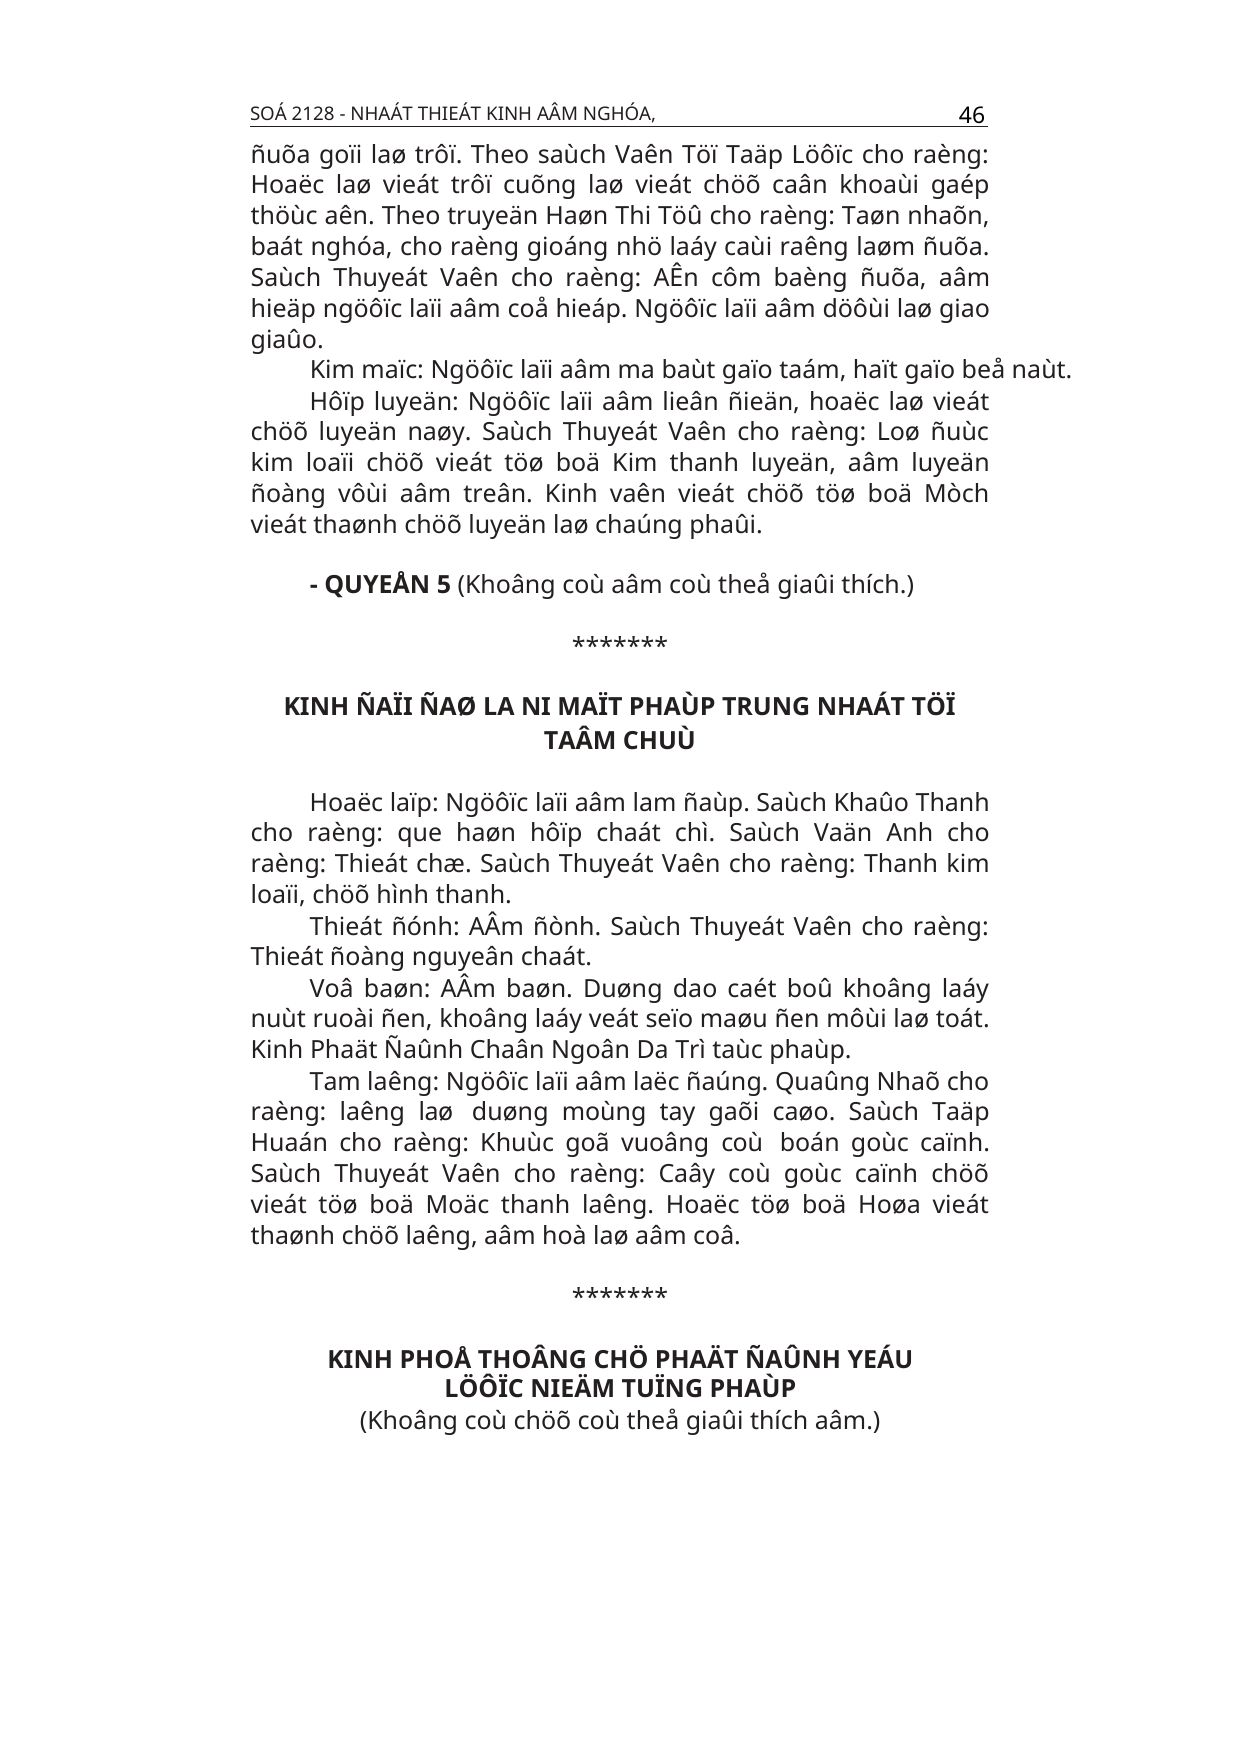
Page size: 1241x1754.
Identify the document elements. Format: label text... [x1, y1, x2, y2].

subtitle KINH ÑAÏI ÑAØ LA NI MAÏT PHAÙP TRUNG NHAÁT TÖÏ TAÂM CHUÙ [251, 688, 989, 757]
text Voâ baøn: AÂm baøn. Duøng dao caét boû khoâng laáy nuùt ruoài ñen, khoâng laáy veát seïo maøu ñen môùi laø toát. Kinh Phaät Ñaûnh Chaân Ngoân Da Trì taùc phaùp. [250, 973, 990, 1066]
text ñuõa goïi laø trôï. Theo saùch Vaên Töï Taäp Löôïc cho raèng: Hoaëc laø vieát trôï cuõng laø vieát chöõ caân khoaùi gaép thöùc aên. Theo truyeän Haøn Thi Töû cho raèng: Taøn nhaõn, baát nghóa, cho raèng gioáng nhö laáy caùi raêng laøm ñuõa. Saùch Thuyeát Vaên cho raèng: AÊn côm baèng ñuõa, aâm hieäp ngöôïc laïi aâm coå hieáp. Ngöôïc laïi aâm döôùi laø giao giaûo. [250, 138, 990, 356]
text Tam laêng: Ngöôïc laïi aâm laëc ñaúng. Quaûng Nhaõ cho raèng: laêng laø duøng moùng tay gaõi caøo. Saùch Taäp Huaán cho raèng: Khuùc goã vuoâng coù boán goùc caïnh. Saùch Thuyeát Vaên cho raèng: Caây coù goùc caïnh chöõ vieát töø boä Moäc thanh laêng. Hoaëc töø boä Hoøa vieát thaønh chöõ laêng, aâm hoà laø aâm coâ. [250, 1066, 990, 1252]
text Thieát ñónh: AÂm ñònh. Saùch Thuyeát Vaên cho raèng: Thieát ñoàng nguyeân chaát. [250, 911, 990, 973]
subtitle KINH PHOÅ THOÂNG CHÖ PHAÄT ÑAÛNH YEÁU LÖÔÏC NIEÄM TUÏNG PHAÙP [302, 1344, 939, 1405]
text Hôïp luyeän: Ngöôïc laïi aâm lieân ñieän, hoaëc laø vieát chöõ luyeän naøy. Saùch Thuyeát Vaên cho raèng: Loø ñuùc kim loaïi chöõ vieát töø boä Kim thanh luyeän, aâm luyeän ñoàng vôùi aâm treân. Kinh vaên vieát chöõ töø boä Mòch vieát thaønh chöõ luyeän laø chaúng phaûi. [250, 385, 990, 540]
text ******* [289, 628, 950, 663]
text Hoaëc laïp: Ngöôïc laïi aâm lam ñaùp. Saùch Khaûo Thanh cho raèng: que haøn hôïp chaát chì. Saùch Vaän Anh cho raèng: Thieát chæ. Saùch Thuyeát Vaên cho raèng: Thanh kim loaïi, chöõ hình thanh. [250, 787, 990, 911]
text (Khoâng coù chöõ coù theå giaûi thích aâm.) [290, 1405, 950, 1436]
text ******* [289, 1280, 950, 1314]
text - QUYEÅN 5 (Khoâng coù aâm coù theå giaûi thích.) [309, 567, 1092, 601]
text Kim maïc: Ngöôïc laïi aâm ma baùt gaïo taám, haït gaïo beå naùt. [309, 356, 1092, 384]
